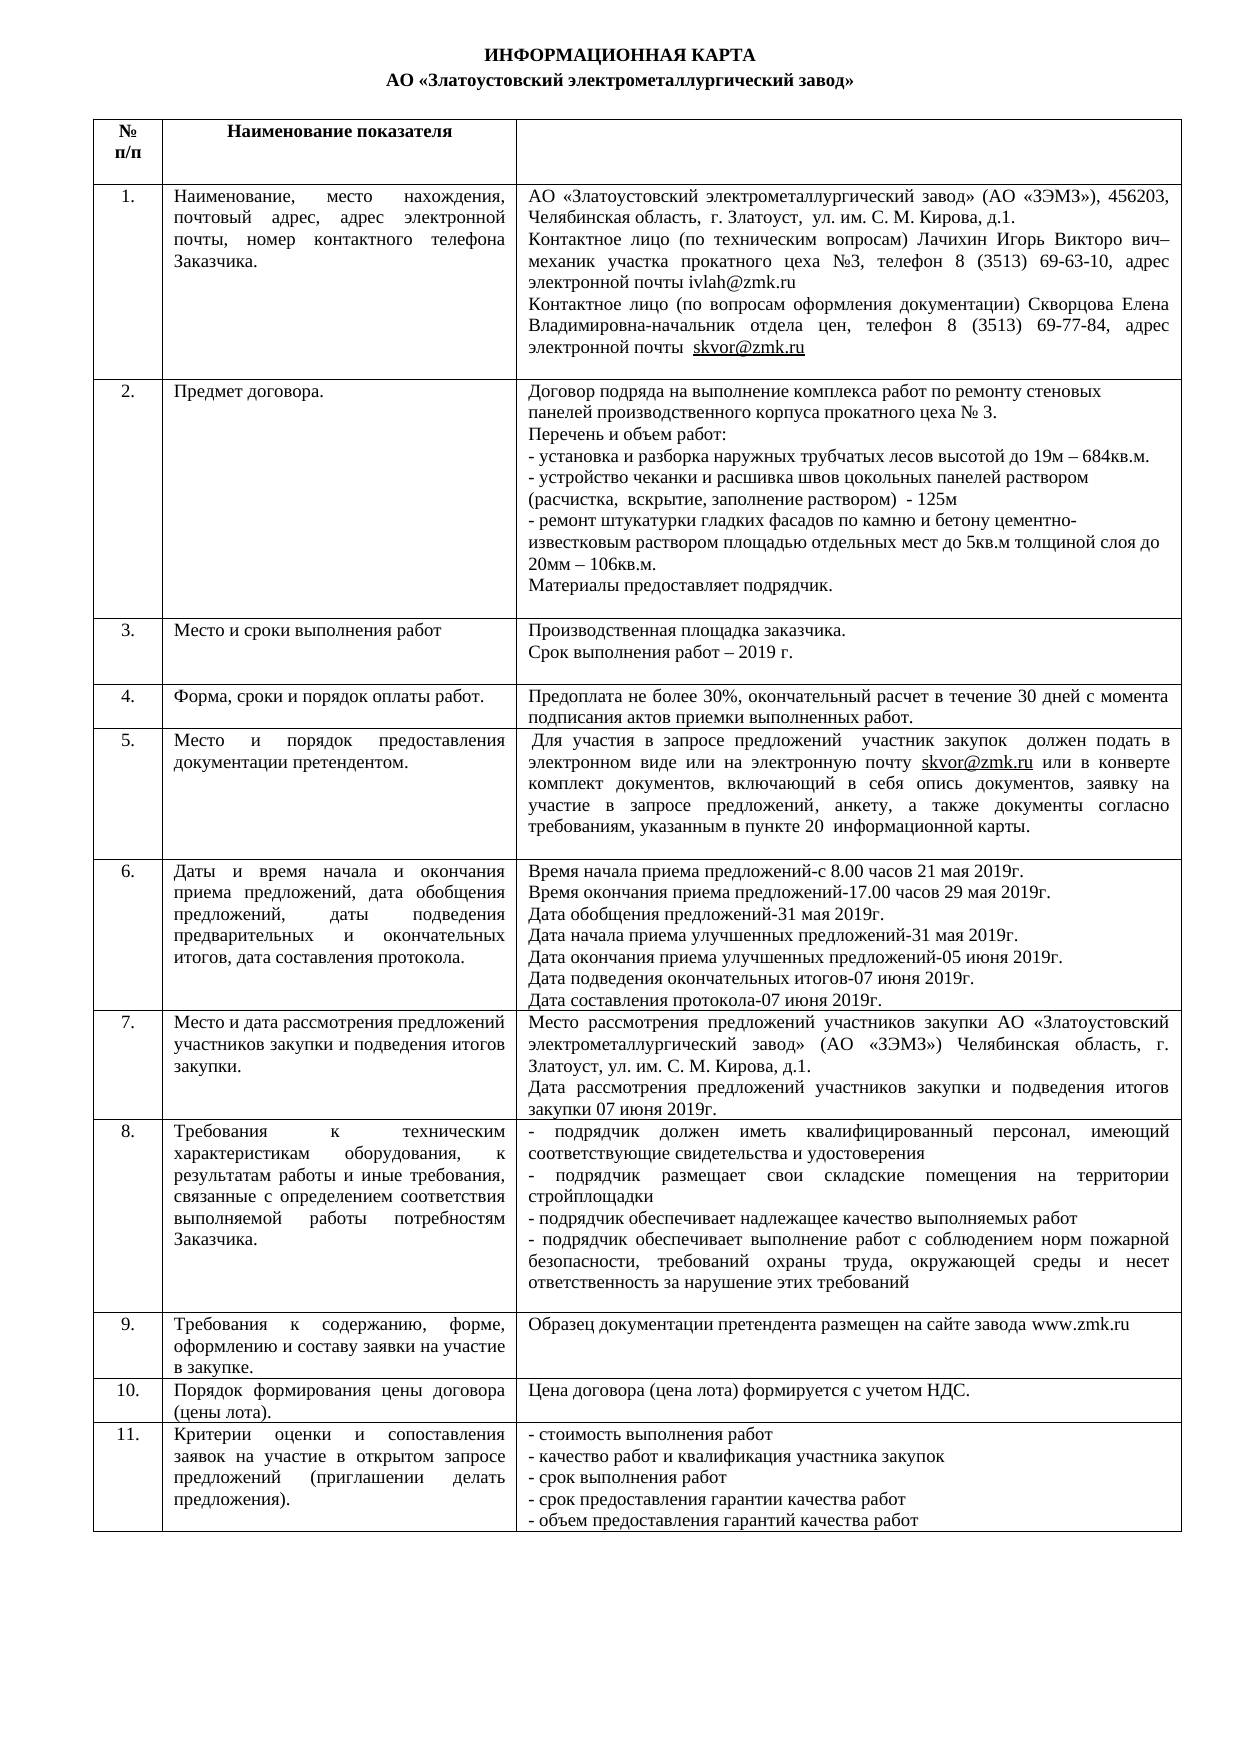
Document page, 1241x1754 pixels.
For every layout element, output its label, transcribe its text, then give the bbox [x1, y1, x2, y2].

table_cell 1. [94, 185, 162, 379]
table_cell Место и дата рассмотрения предложений участников закупки и подведения итогов закупки. [163, 1011, 516, 1119]
table_header Наименование показателя [163, 120, 516, 184]
table_cell 9. [94, 1313, 162, 1378]
table_cell Место и сроки выполнения работ [163, 619, 516, 684]
table_cell - подрядчик должен иметь квалифицированный персонал, имеющий соответствующие свидетельства и удостоверения - подрядчик размещает свои складские помещения на территории стройплощадки - подрядчик обеспечивает надлежащее качество выполняемых работ - подрядчик обеспечивает выполнение работ с соблюдением норм пожарной безопасности, требований охраны труда, окружающей среды и несет ответственность за нарушение этих требований [517, 1120, 1181, 1312]
table_cell - стоимость выполнения работ - качество работ и квалификация участника закупок - срок выполнения работ - срок предоставления гарантии качества работ - объем предоставления гарантий качества работ [517, 1423, 1181, 1531]
table_cell Порядок формирования цены договора (цены лота). [163, 1379, 516, 1422]
table_cell 3. [94, 619, 162, 684]
table_cell 10. [94, 1379, 162, 1422]
table_cell Место рассмотрения предложений участников закупки АО «Златоустовский электрометаллургический завод» (АО «ЗЭМЗ») Челябинская область, г. Златоуст, ул. им. С. М. Кирова, д.1. Дата рассмотрения предложений участников закупки и подведения итогов закупки 07 июня 2019г. [517, 1011, 1181, 1119]
table_cell Производственная площадка заказчика. Срок выполнения работ – 2019 г. [517, 619, 1181, 684]
table_cell 4. [94, 685, 162, 728]
table_cell Цена договора (цена лота) формируется с учетом НДС. [517, 1379, 1181, 1422]
table_cell Наименование, место нахождения, почтовый адрес, адрес электронной почты, номер контактного телефона Заказчика. [163, 185, 516, 379]
table_cell 6. [94, 860, 162, 1010]
table_cell 7. [94, 1011, 162, 1119]
table_cell Критерии оценки и сопоставления заявок на участие в открытом запросе предложений (приглашении делать предложения). [163, 1423, 516, 1531]
table_cell Требования к содержанию, форме, оформлению и составу заявки на участие в закупке. [163, 1313, 516, 1378]
table_cell 5. [94, 729, 162, 858]
table_cell 2. [94, 380, 162, 618]
table_cell Предмет договора. [163, 380, 516, 618]
table_cell Время начала приема предложений-с 8.00 часов 21 мая 2019г. Время окончания приема предложений-17.00 часов 29 мая 2019г. Дата обобщения предложений-31 мая 2019г. Дата начала приема улучшенных предложений-31 мая 2019г. Дата окончания приема улучшенных предложений-05 июня 2019г. Дата подведения окончательных итогов-07 июня 2019г. Дата составления протокола-07 июня 2019г. [517, 860, 1181, 1010]
table_cell Для участия в запросе предложений участник закупок должен подать в электронном виде или на электронную почту skvor@zmk.ru или в конверте комплект документов, включающий в себя опись документов, заявку на участие в запросе предложений, анкету, а также документы согласно требованиям, указанным в пункте 20 информационной карты. [517, 729, 1181, 858]
table_cell 11. [94, 1423, 162, 1531]
table_cell Даты и время начала и окончания приема предложений, дата обобщения предложений, даты подведения предварительных и окончательных итогов, дата составления протокола. [163, 860, 516, 1010]
table_cell 8. [94, 1120, 162, 1312]
table_cell Предоплата не более 30%, окончательный расчет в течение 30 дней с момента подписания актов приемки выполненных работ. [517, 685, 1181, 728]
table_cell Форма, сроки и порядок оплаты работ. [163, 685, 516, 728]
text ИНФОРМАЦИОННАЯ КАРТА [89, 44, 1152, 66]
table_cell Требования к техническим характеристикам оборудования, к результатам работы и иные требования, связанные с определением соответствия выполняемой работы потребностям Заказчика. [163, 1120, 516, 1312]
text АО «Златоустовский электрометаллургический завод» [89, 69, 1152, 91]
table_header [517, 120, 1181, 184]
table_cell Договор подряда на выполнение комплекса работ по ремонту стеновых панелей производственного корпуса прокатного цеха № 3. Перечень и объем работ: - установка и разборка наружных трубчатых лесов высотой до 19м – 684кв.м. - устройство чеканки и расшивка швов цокольных панелей раствором (расчистка, вскрытие, заполнение раствором) - 125м - ремонт штукатурки гладких фасадов по камню и бетону цементно-известковым раствором площадью отдельных мест до 5кв.м толщиной слоя до 20мм – 106кв.м. Материалы предоставляет подрядчик. [517, 380, 1181, 618]
table_cell Место и порядок предоставления документации претендентом. [163, 729, 516, 858]
table_cell Образец документации претендента размещен на сайте завода www.zmk.ru [517, 1313, 1181, 1378]
table_header № п/п [94, 120, 162, 184]
table_cell АО «Златоустовский электрометаллургический завод» (АО «ЗЭМЗ»), 456203, Челябинская область, г. Златоуст, ул. им. С. М. Кирова, д.1. Контактное лицо (по техническим вопросам) Лачихин Игорь Викторо вич– механик участка прокатного цеха №3, телефон 8 (3513) 69-63-10, адрес электронной почты ivlah@zmk.ru Контактное лицо (по вопросам оформления документации) Скворцова Елена Владимировна-начальник отдела цен, телефон 8 (3513) 69-77-84, адрес электронной почты skvor@zmk.ru [517, 185, 1181, 379]
